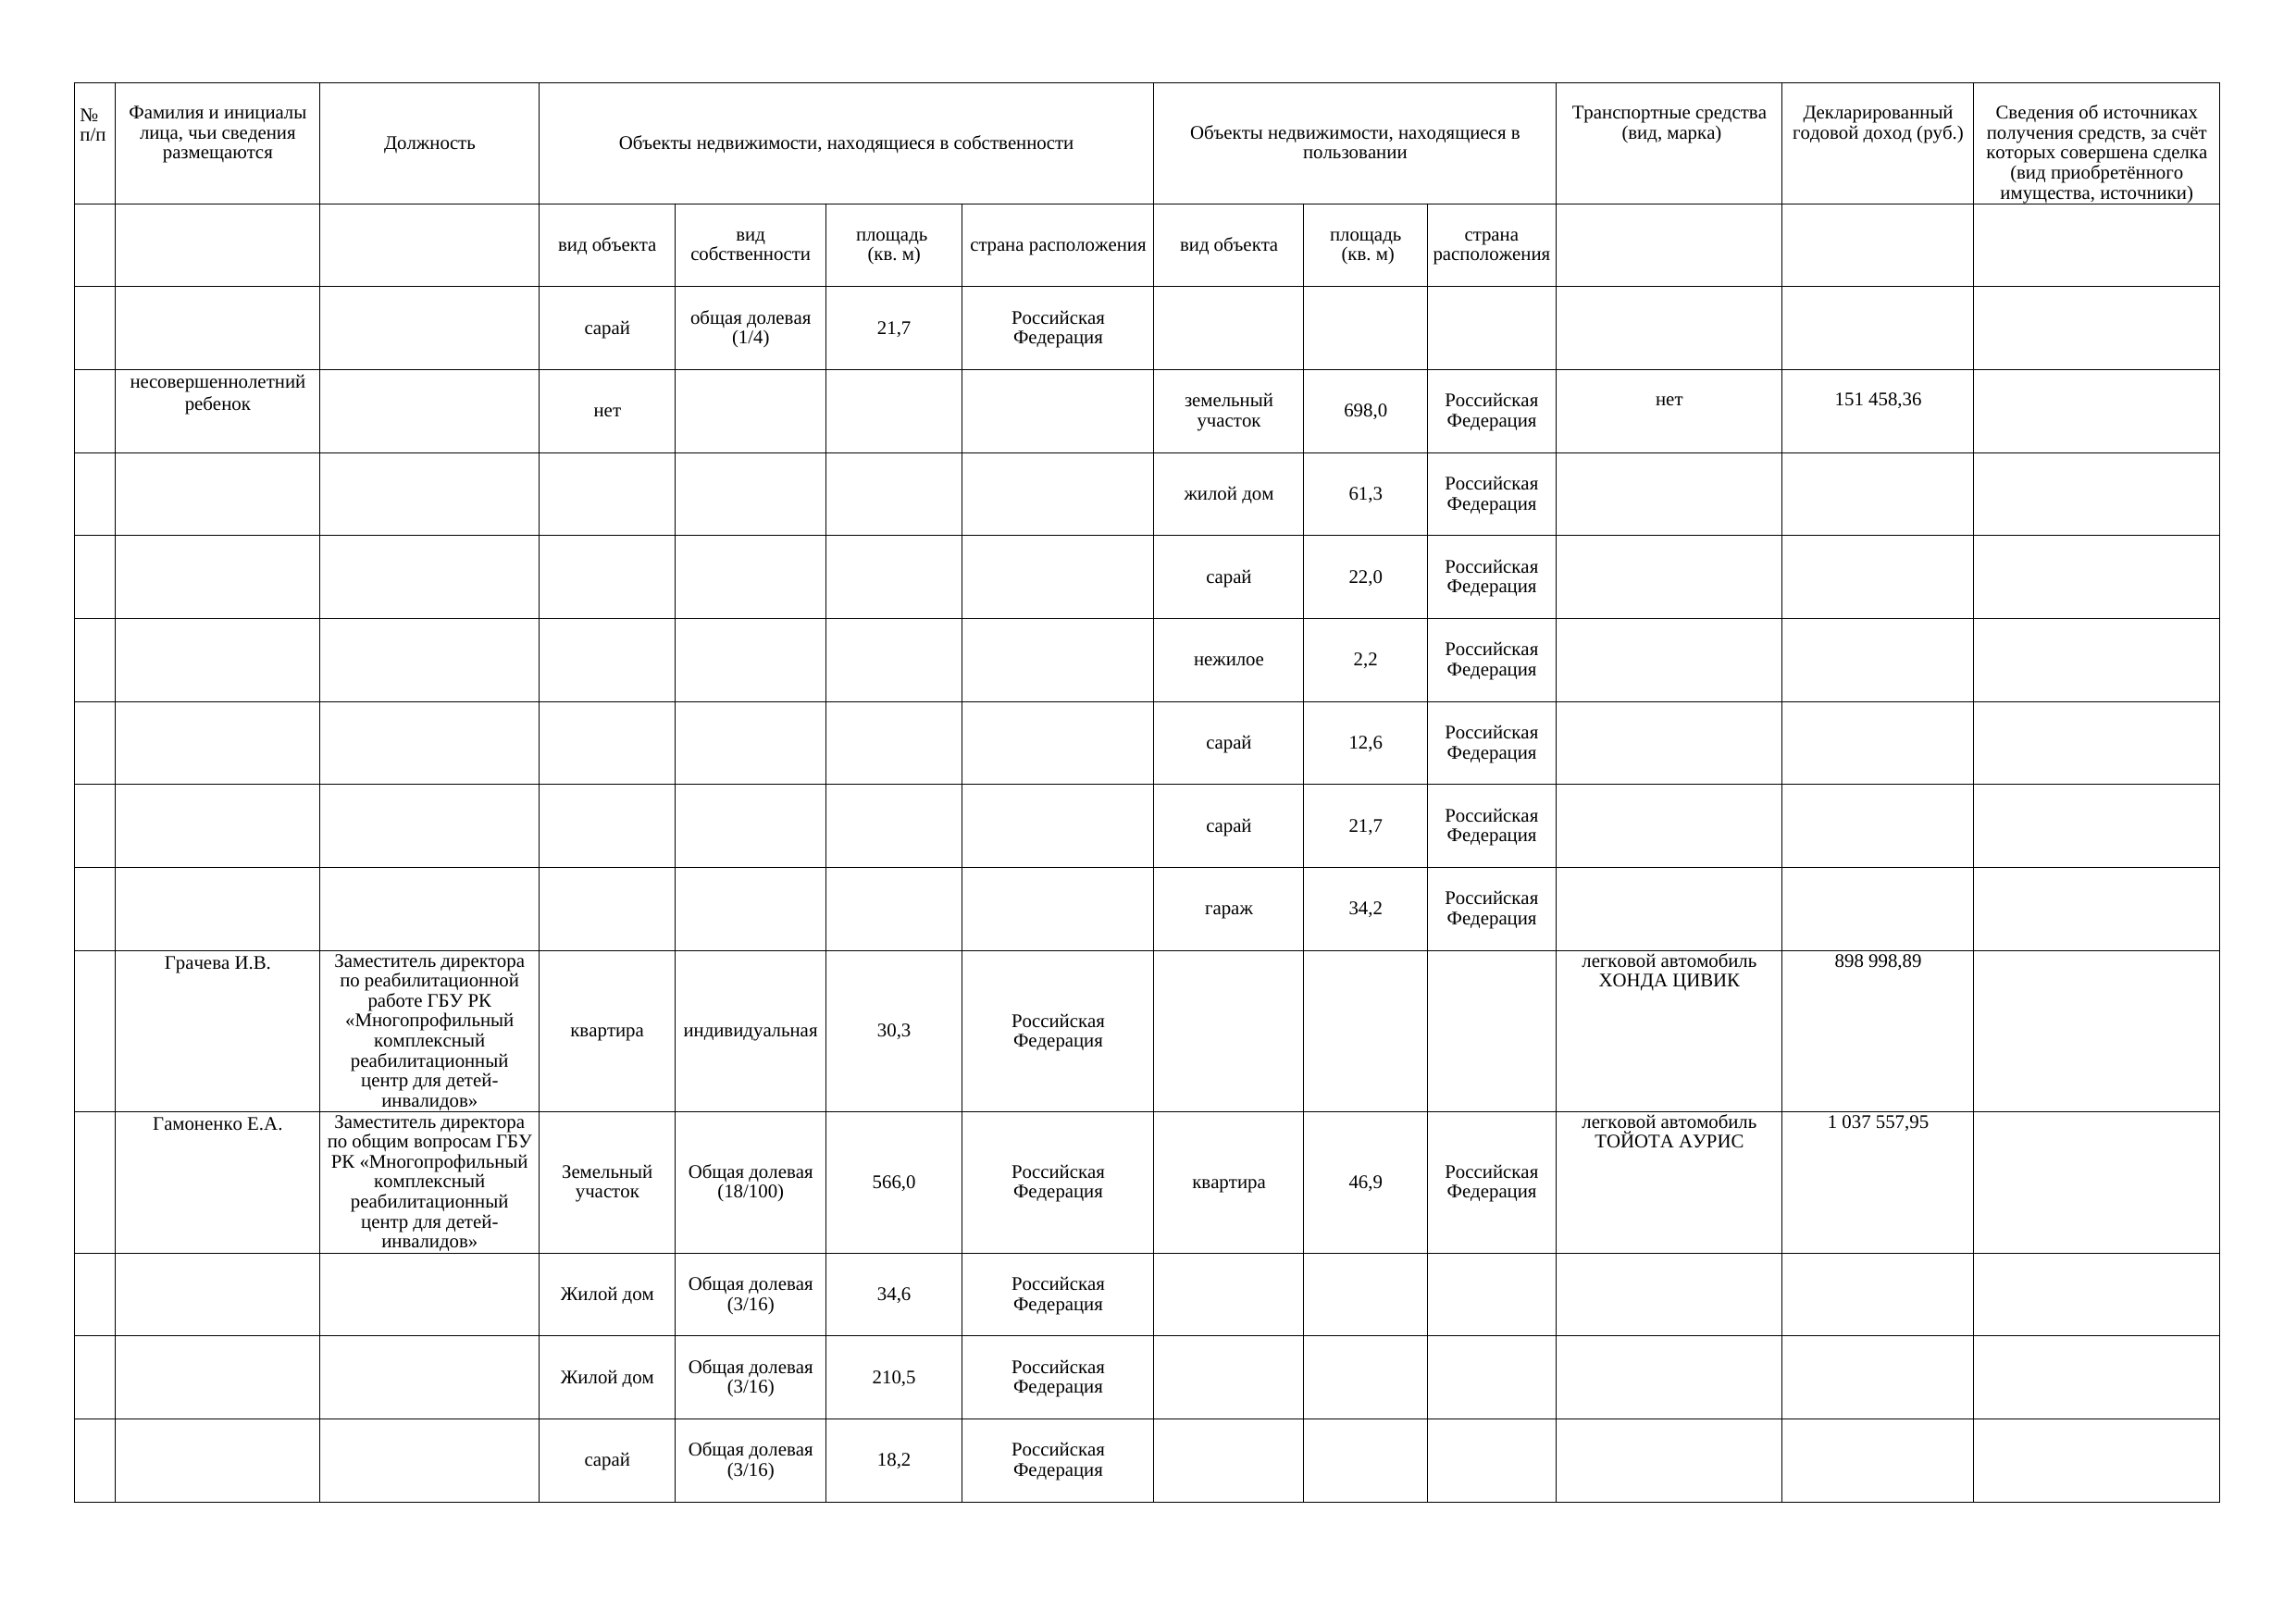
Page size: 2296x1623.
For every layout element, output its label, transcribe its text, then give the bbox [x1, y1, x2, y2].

table_cell [1428, 951, 1556, 1111]
table_cell [1974, 785, 2219, 867]
table_cell вид объекта [540, 204, 675, 286]
table_cell [320, 785, 539, 867]
table_cell 34,2 [1304, 868, 1427, 950]
table_cell нет [540, 370, 675, 452]
table_cell [826, 702, 962, 784]
table_cell [1154, 1254, 1303, 1335]
table_cell [75, 370, 115, 452]
table_cell [1974, 619, 2219, 701]
table_cell [320, 1336, 539, 1419]
table_cell [676, 619, 825, 701]
table_cell [75, 536, 115, 618]
table_cell нет [1557, 370, 1781, 452]
table_cell 22,0 [1304, 536, 1427, 618]
table_cell 151 458,36 [1782, 370, 1973, 452]
table_cell [75, 951, 115, 1111]
table_cell [1154, 1419, 1303, 1502]
table_cell вид собственности [676, 204, 825, 286]
table_cell [826, 453, 962, 535]
table_cell легковой автомобиль ХОНДА ЦИВИК [1557, 951, 1781, 1111]
table_cell [320, 370, 539, 452]
table_header Объекты недвижимости, находящиеся в собственности [540, 83, 1153, 203]
table_header Сведения об источниках получения средств, за счёт которых совершена сделка (вид приобретённого имущества, источники) [1974, 83, 2219, 203]
table_cell [75, 619, 115, 701]
table_cell [676, 453, 825, 535]
table_cell [1557, 785, 1781, 867]
table_cell жилой дом [1154, 453, 1303, 535]
table_cell 1 037 557,95 [1782, 1112, 1973, 1252]
table_cell [75, 1254, 115, 1335]
table_cell Жилой дом [540, 1336, 675, 1419]
table_cell сарай [1154, 785, 1303, 867]
table_cell земельный участок [1154, 370, 1303, 452]
table_cell [962, 619, 1153, 701]
table_cell Общая долевая (3/16) [676, 1336, 825, 1419]
table_cell [962, 868, 1153, 950]
table_cell индивидуальная [676, 951, 825, 1111]
table_cell сарай [1154, 702, 1303, 784]
table_cell [1304, 287, 1427, 369]
table_cell [75, 785, 115, 867]
table_cell 210,5 [826, 1336, 962, 1419]
table_cell Общая долевая (18/100) [676, 1112, 825, 1252]
table_cell страна расположения [962, 204, 1153, 286]
table_cell [1557, 619, 1781, 701]
table_cell 566,0 [826, 1112, 962, 1252]
table_cell Российская Федерация [1428, 453, 1556, 535]
table_cell [320, 702, 539, 784]
table_cell 46,9 [1304, 1112, 1427, 1252]
table_cell [320, 1419, 539, 1502]
table_cell [1782, 1419, 1973, 1502]
table_cell [320, 1254, 539, 1335]
table_cell [540, 536, 675, 618]
table_cell [676, 702, 825, 784]
table_cell сарай [540, 1419, 675, 1502]
table_cell Российская Федерация [962, 287, 1153, 369]
table_cell Земельный участок [540, 1112, 675, 1252]
table_cell [1304, 951, 1427, 1111]
table_header Объекты недвижимости, находящиеся в пользовании [1154, 83, 1556, 203]
table_cell сарай [1154, 536, 1303, 618]
table_cell [962, 785, 1153, 867]
table_cell [1557, 868, 1781, 950]
table_cell [676, 536, 825, 618]
table_cell квартира [1154, 1112, 1303, 1252]
table_cell [116, 1419, 319, 1502]
table_cell страна расположения [1428, 204, 1556, 286]
table_cell [116, 536, 319, 618]
table_cell [1557, 1419, 1781, 1502]
table_cell [1557, 287, 1781, 369]
table_cell квартира [540, 951, 675, 1111]
table_cell 18,2 [826, 1419, 962, 1502]
table_cell [1974, 453, 2219, 535]
table_cell Российская Федерация [1428, 370, 1556, 452]
table_cell Российская Федерация [1428, 785, 1556, 867]
table_cell [826, 370, 962, 452]
table_cell общая долевая (1/4) [676, 287, 825, 369]
table_cell [1974, 702, 2219, 784]
table_cell вид объекта [1154, 204, 1303, 286]
table_cell [962, 702, 1153, 784]
table_cell 2,2 [1304, 619, 1427, 701]
table_cell [75, 1336, 115, 1419]
table_cell [116, 204, 319, 286]
table_cell [826, 536, 962, 618]
table_cell площадь (кв. м) [1304, 204, 1427, 286]
table_cell [1557, 702, 1781, 784]
table_cell [826, 619, 962, 701]
table_cell 21,7 [826, 287, 962, 369]
table_cell [540, 702, 675, 784]
table_cell [1782, 619, 1973, 701]
table_cell [1782, 287, 1973, 369]
table_cell 698,0 [1304, 370, 1427, 452]
table_header Транспортные средства (вид, марка) [1557, 83, 1781, 203]
table_cell легковой автомобиль ТОЙОТА АУРИС [1557, 1112, 1781, 1252]
table_cell [826, 785, 962, 867]
table_cell [75, 204, 115, 286]
table_cell Российская Федерация [1428, 619, 1556, 701]
table_cell [962, 453, 1153, 535]
table_cell [1782, 868, 1973, 950]
table_cell [1974, 1419, 2219, 1502]
table_cell [540, 785, 675, 867]
table_cell [320, 287, 539, 369]
table_cell [320, 868, 539, 950]
table_cell [116, 702, 319, 784]
table_cell [540, 619, 675, 701]
table_cell Заместитель директора по общим вопросам ГБУ РК «Многопрофильный комплексный реабилитационный центр для детей-инвалидов» [320, 1112, 539, 1252]
table_cell [826, 868, 962, 950]
table_cell Жилой дом [540, 1254, 675, 1335]
table_cell [320, 536, 539, 618]
table_cell Российская Федерация [962, 1419, 1153, 1502]
table_cell [1557, 204, 1781, 286]
table_cell [540, 868, 675, 950]
table_cell Российская Федерация [962, 1336, 1153, 1419]
table_cell 898 998,89 [1782, 951, 1973, 1111]
table_cell [1782, 785, 1973, 867]
table_cell Гамоненко Е.А. [116, 1112, 319, 1252]
table_cell [75, 868, 115, 950]
table_cell 61,3 [1304, 453, 1427, 535]
table_cell [1557, 536, 1781, 618]
table_cell [1974, 1112, 2219, 1252]
table_cell [540, 453, 675, 535]
table_header № п/п [75, 83, 115, 203]
table_cell [1974, 868, 2219, 950]
table_cell [320, 204, 539, 286]
table_cell [75, 1112, 115, 1252]
table_cell [116, 785, 319, 867]
table_cell [1974, 287, 2219, 369]
table_cell [1428, 1336, 1556, 1419]
table_cell Заместитель директора по реабилитационной работе ГБУ РК «Многопрофильный комплексный реабилитационный центр для детей-инвалидов» [320, 951, 539, 1111]
table_cell [1557, 453, 1781, 535]
table_cell [116, 287, 319, 369]
table_cell [320, 453, 539, 535]
table_header Должность [320, 83, 539, 203]
table_cell [1974, 1336, 2219, 1419]
table_cell [1154, 1336, 1303, 1419]
table_cell [1304, 1336, 1427, 1419]
table_cell [1428, 1254, 1556, 1335]
table_cell [116, 1254, 319, 1335]
table_cell [75, 453, 115, 535]
table_cell сарай [540, 287, 675, 369]
table_cell Общая долевая (3/16) [676, 1254, 825, 1335]
table_cell [1154, 951, 1303, 1111]
table_cell [1782, 536, 1973, 618]
table_cell [75, 702, 115, 784]
table_header Декларированный годовой доход (руб.) [1782, 83, 1973, 203]
table_cell [1782, 453, 1973, 535]
table_cell [1974, 536, 2219, 618]
table_cell [962, 536, 1153, 618]
table_cell [75, 287, 115, 369]
table_cell [1304, 1254, 1427, 1335]
table_cell 30,3 [826, 951, 962, 1111]
table_cell [1557, 1254, 1781, 1335]
table_cell [116, 868, 319, 950]
table_cell Грачева И.В. [116, 951, 319, 1111]
table_cell [676, 370, 825, 452]
table_cell [676, 785, 825, 867]
table_cell [116, 619, 319, 701]
table_cell 12,6 [1304, 702, 1427, 784]
table_cell [1782, 204, 1973, 286]
table_cell [1304, 1419, 1427, 1502]
table_cell [116, 453, 319, 535]
table_cell [1782, 702, 1973, 784]
table_cell [1428, 1419, 1556, 1502]
table_cell [1974, 204, 2219, 286]
table_cell [1428, 287, 1556, 369]
table_cell [1782, 1254, 1973, 1335]
table_cell [1557, 1336, 1781, 1419]
table_cell 34,6 [826, 1254, 962, 1335]
table_cell [962, 370, 1153, 452]
table_cell нежилое [1154, 619, 1303, 701]
table_cell Российская Федерация [1428, 536, 1556, 618]
table_cell [1974, 370, 2219, 452]
table_cell Российская Федерация [962, 1112, 1153, 1252]
table_cell 21,7 [1304, 785, 1427, 867]
table_cell [1974, 1254, 2219, 1335]
table_cell Российская Федерация [962, 951, 1153, 1111]
table_header Фамилия и инициалы лица, чьи сведения размещаются [116, 83, 319, 203]
table_cell [320, 619, 539, 701]
table_cell [116, 1336, 319, 1419]
table_cell [75, 1419, 115, 1502]
table_cell площадь (кв. м) [826, 204, 962, 286]
table_cell [1154, 287, 1303, 369]
table_cell несовершеннолетний ребенок [116, 370, 319, 452]
table_cell Российская Федерация [1428, 868, 1556, 950]
table_cell [676, 868, 825, 950]
table_cell Российская Федерация [1428, 1112, 1556, 1252]
table_cell Российская Федерация [962, 1254, 1153, 1335]
table_cell [1974, 951, 2219, 1111]
table_cell [1782, 1336, 1973, 1419]
table_cell Общая долевая (3/16) [676, 1419, 825, 1502]
table_cell Российская Федерация [1428, 702, 1556, 784]
table_cell гараж [1154, 868, 1303, 950]
